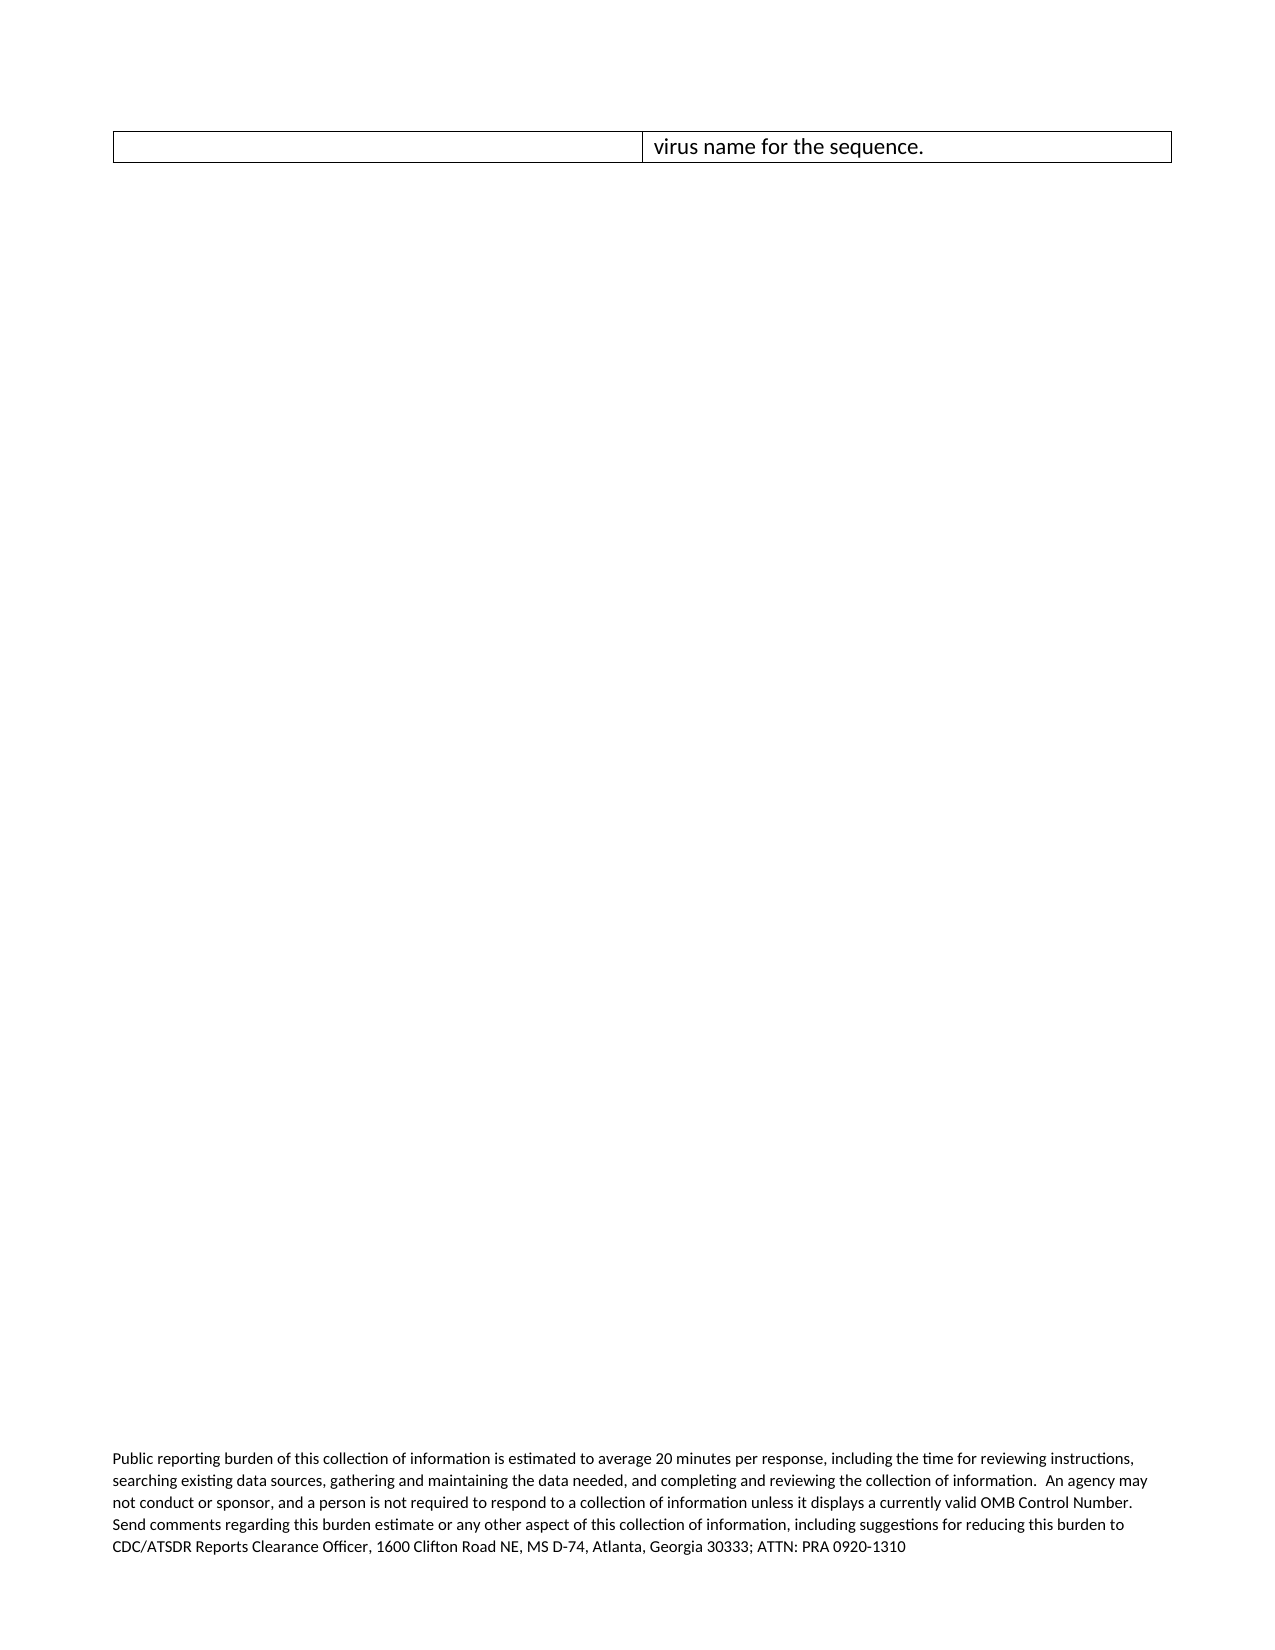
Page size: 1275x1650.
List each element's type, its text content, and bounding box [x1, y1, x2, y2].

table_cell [643, 132, 1171, 162]
table_cell wgs_id [114, 132, 642, 162]
